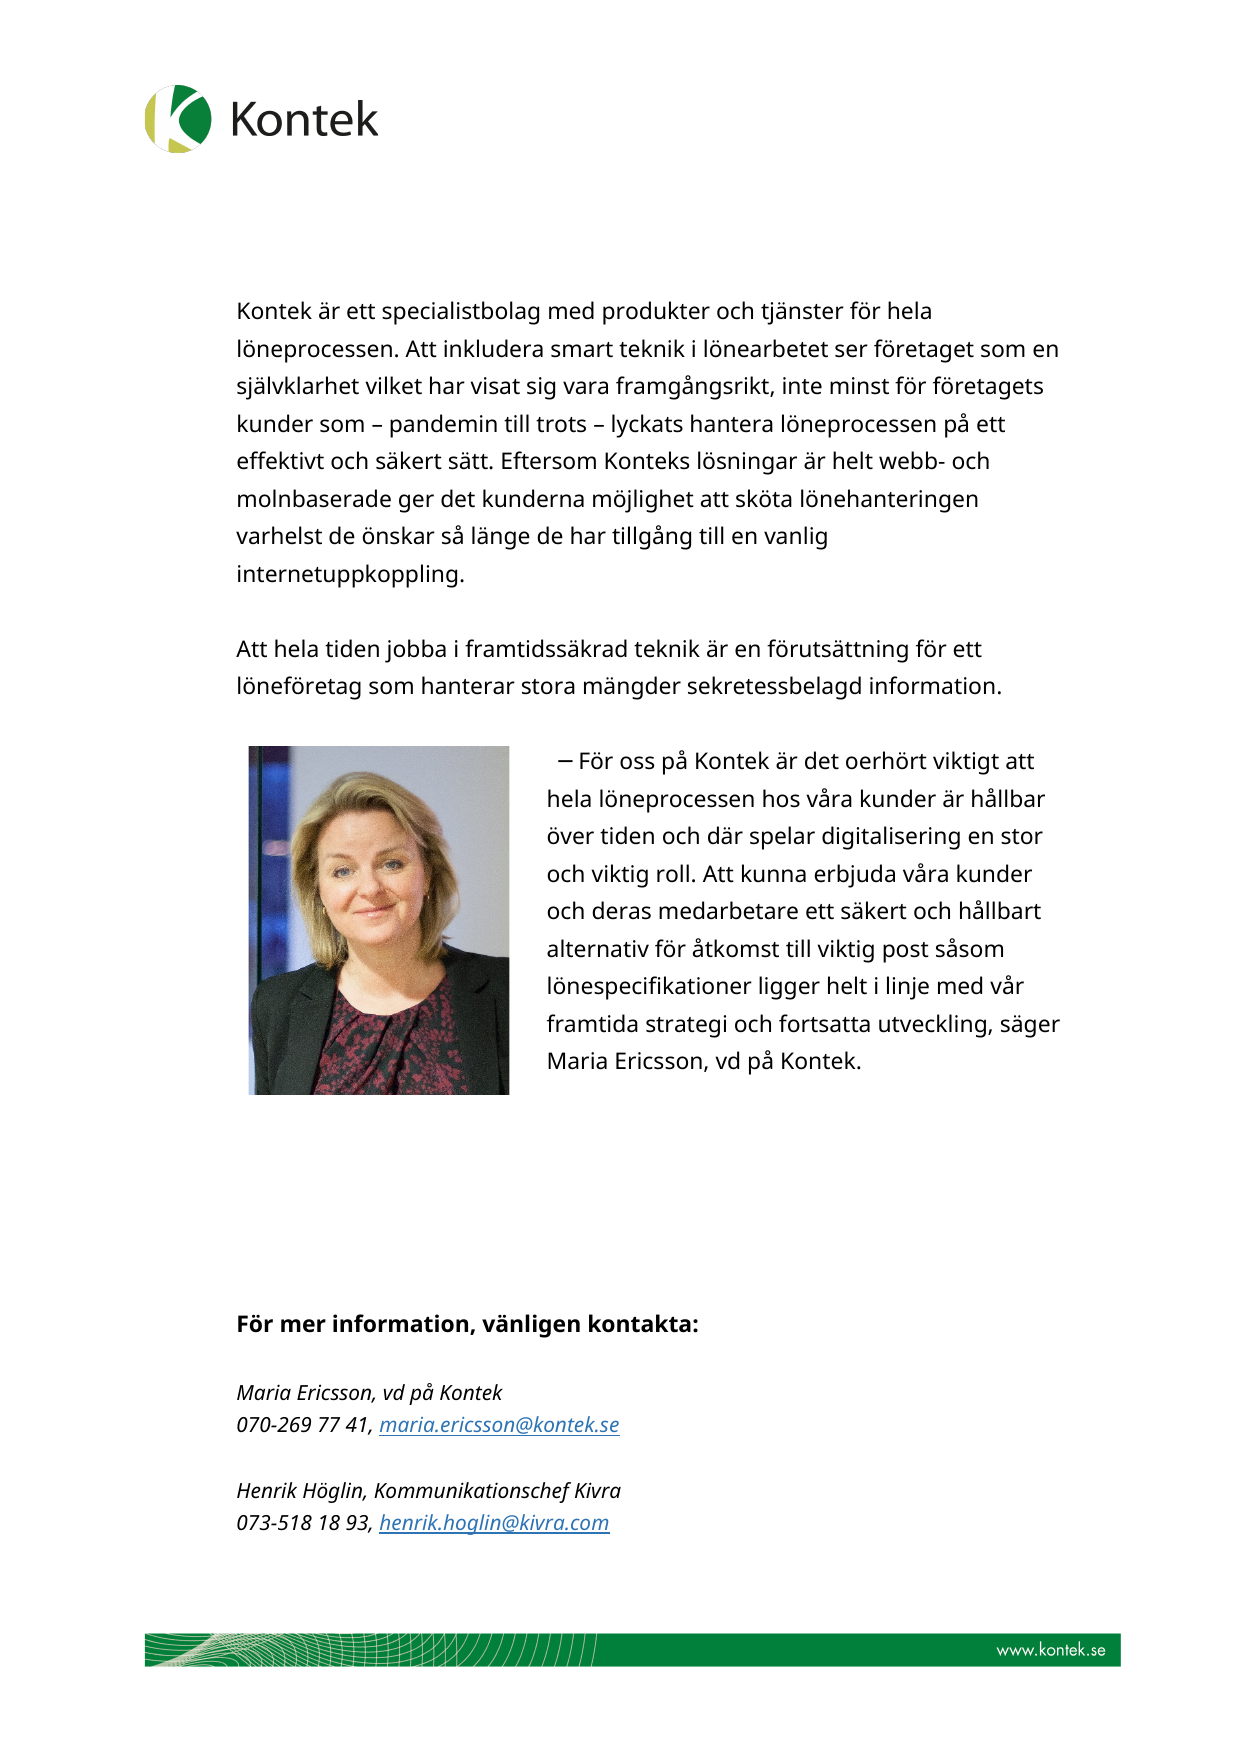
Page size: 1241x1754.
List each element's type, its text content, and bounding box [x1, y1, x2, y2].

text Att hela tiden jobba i framtidssäkrad teknik är en förutsättning för ett löneföretag som hanterar stora mängder sekretessbelagd information. [236, 633, 1064, 702]
picture [0, 1615, 1238, 1680]
text Maria Ericsson, vd på Kontek [236, 1378, 1004, 1406]
text Kontek är ett specialistbolag med produkter och tjänster för hela löneprocessen. Att inkludera smart teknik i lönearbetet ser företaget som en självklarhet vilket har visat sig vara framgångsrikt, inte minst för företagets kunder som – pandemin till trots – lyckats hantera löneprocessen på ett effektivt och säkert sätt. Eftersom Konteks lösningar är helt webb- och molnbaserade ger det kunderna möjlighet att sköta lönehanteringen varhelst de önskar så länge de har tillgång till en vanlig internetuppkoppling. [236, 295, 1064, 589]
text ─ För oss på Kontek är det oerhört viktigt att hela löneprocessen hos våra kunder är hållbar över tiden och där spelar digitalisering en stor och viktig roll. Att kunna erbjuda våra kunder och deras medarbetare ett säkert och hållbart alternativ för åtkomst till viktig post såsom lönespecifikationer ligger helt i linje med vår framtida strategi och fortsatta utveckling, säger Maria Ericsson, vd på Kontek. [546, 745, 1064, 1077]
text För mer information, vänligen kontakta: [236, 1308, 1064, 1339]
picture [248, 746, 510, 1095]
picture [144, 85, 379, 153]
text Henrik Höglin, Kommunikationschef Kivra 073-518 18 93, henrik.hoglin@kivra.com [236, 1476, 1004, 1537]
text 070-269 77 41, maria.ericsson@kontek.se [379, 1411, 1004, 1439]
